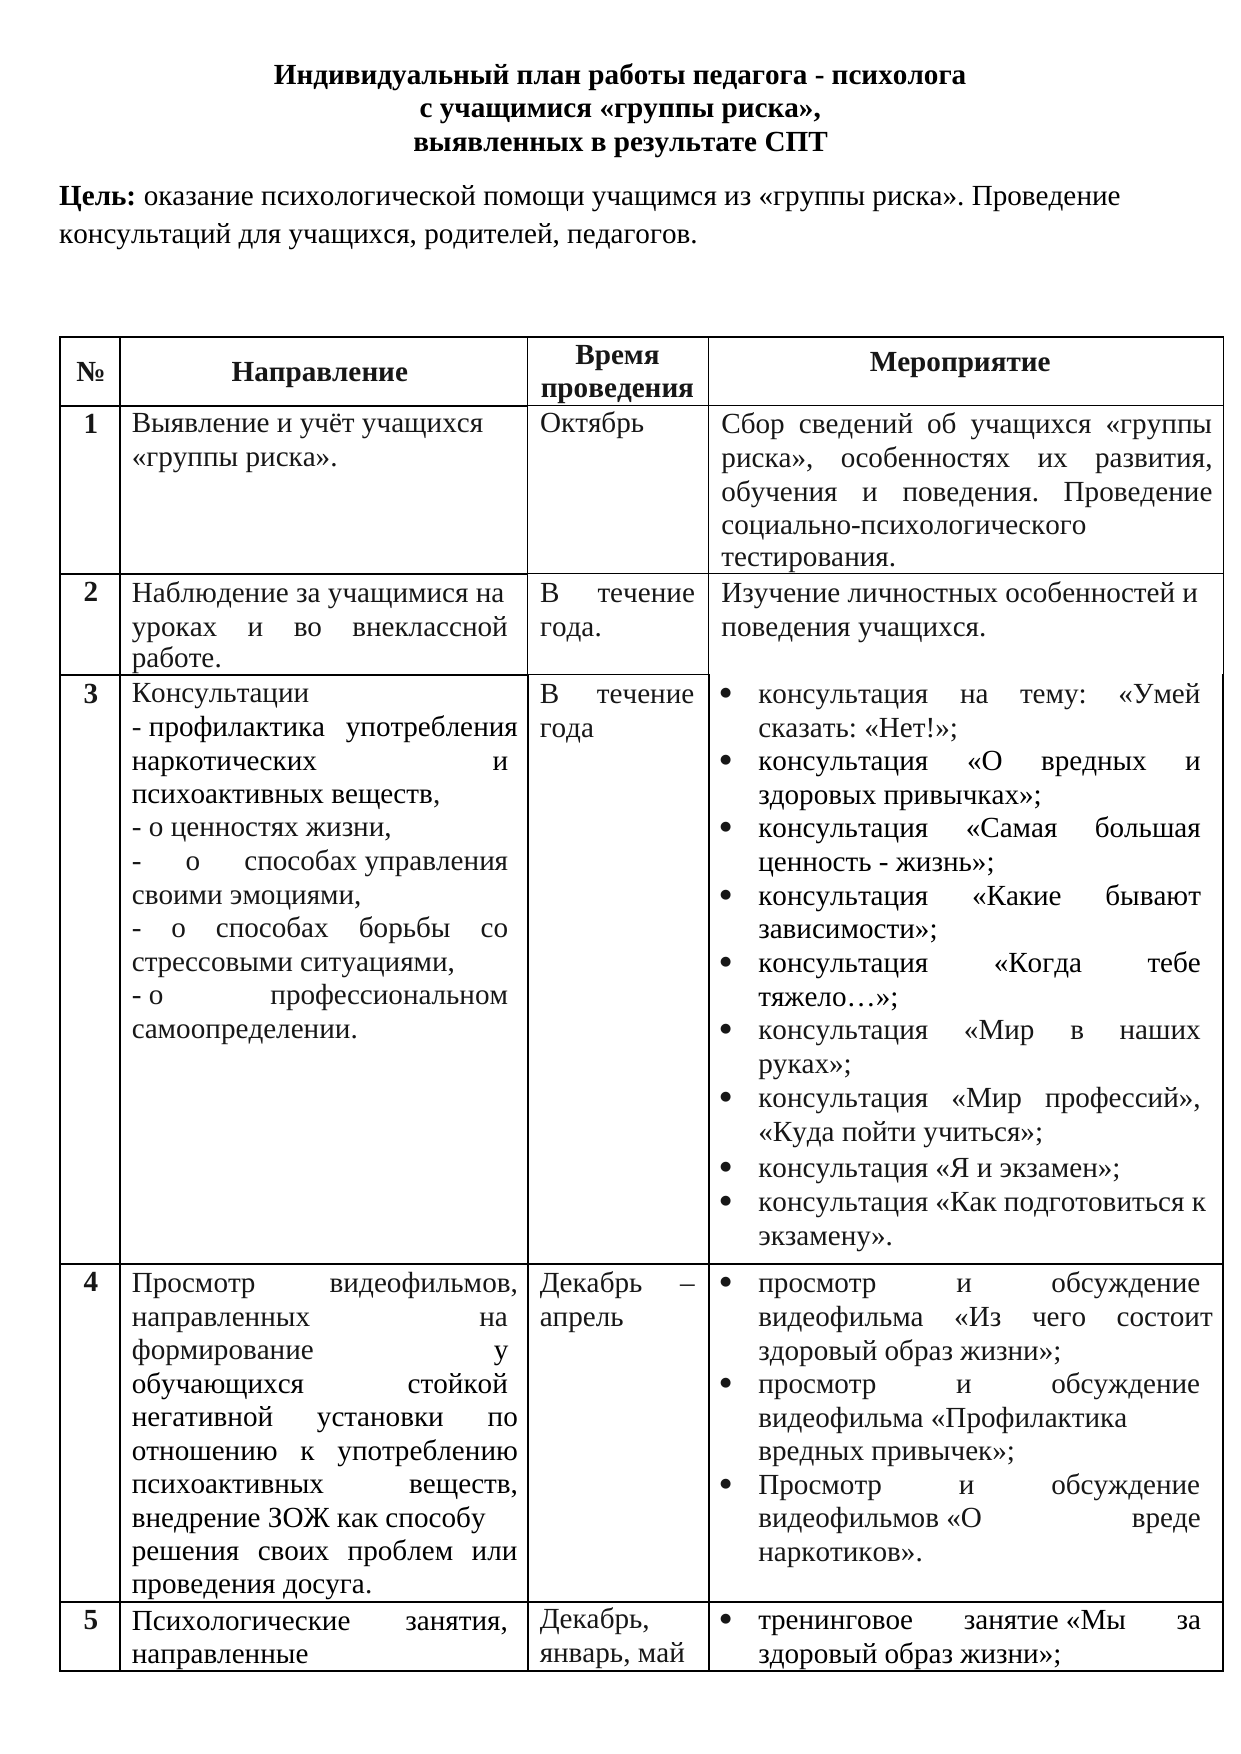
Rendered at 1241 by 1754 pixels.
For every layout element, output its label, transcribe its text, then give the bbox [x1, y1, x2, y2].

table_cell Декабрь – апрель [529, 1265, 708, 1601]
table_cell Сбор сведений об учащихся «группы риска», особенностях их развития, обучения и поведения. Проведение социально-психологического тестирования. [709, 406, 1223, 573]
table_cell Наблюдение за учащимися на уроках и во внеклассной работе. [121, 575, 527, 674]
table_cell 3 [61, 676, 119, 1263]
table_cell В течение года [529, 675, 708, 1263]
title выявленных в результате СПТ [273, 124, 967, 158]
table_cell просмотр и обсуждение видеофильма «Из чего состоит здоровый образ жизни»; просмотр и обсуждение видеофильма «Профилактика вредных привычек»; Просмотр и обсуждение видеофильмов «О вреде наркотиков». [710, 1265, 1222, 1601]
table_cell Просмотр видеофильмов, направленных на формирование у обучающихся стойкой негативной установки по отношению к употреблению психоактивных веществ, внедрение ЗОЖ как способу решения своих проблем или проведения досуга. [121, 1265, 527, 1601]
table_cell 5 [61, 1603, 119, 1670]
table_cell 2 [61, 575, 119, 674]
title Индивидуальный план работы педагога - психолога с учащимися «группы риска», [273, 57, 967, 124]
table_cell Психологические занятия, направленные [121, 1603, 527, 1670]
table_header № [61, 338, 119, 404]
table_cell В течение года. [528, 574, 708, 674]
table_cell Выявление и учёт учащихся «группы риска». [121, 407, 527, 573]
table_header Время проведения [528, 338, 708, 404]
table_cell консультация на тему: «Умей сказать: «Нет!»; консультация «О вредных и здоровых привычках»; консультация «Самая большая ценность - жизнь»; консультация «Какие бывают зависимости»; консультация «Когда тебе тяжело…»; консультация «Мир в наших руках»; консультация «Мир профессий», «Куда пойти учиться»; консультация «Я и экзамен»; консультация «Как подготовиться к экзамену». [710, 676, 1222, 1263]
table_cell тренинговое занятие «Мы за здоровый образ жизни»; [710, 1603, 1222, 1670]
table_cell Декабрь, январь, май [529, 1603, 708, 1670]
table_cell 1 [61, 407, 119, 573]
table_cell Изучение личностных особенностей и поведения учащихся. [709, 574, 1223, 674]
table_cell Консультации профилактика употребления наркотических и психоактивных веществ, о ценностях жизни, о способах управления своими эмоциями, о способах борьбы со стрессовыми ситуациями, о профессиональном самоопределении. [121, 676, 527, 1263]
text Цель: оказание психологической помощи учащимся из «группы риска». Проведение консультаций для учащихся, родителей, педагогов. [59, 178, 1211, 250]
table_header Мероприятие [709, 338, 1223, 404]
table_cell 4 [61, 1265, 119, 1601]
table_cell Октябрь [528, 406, 708, 573]
table_header Направление [121, 338, 527, 404]
